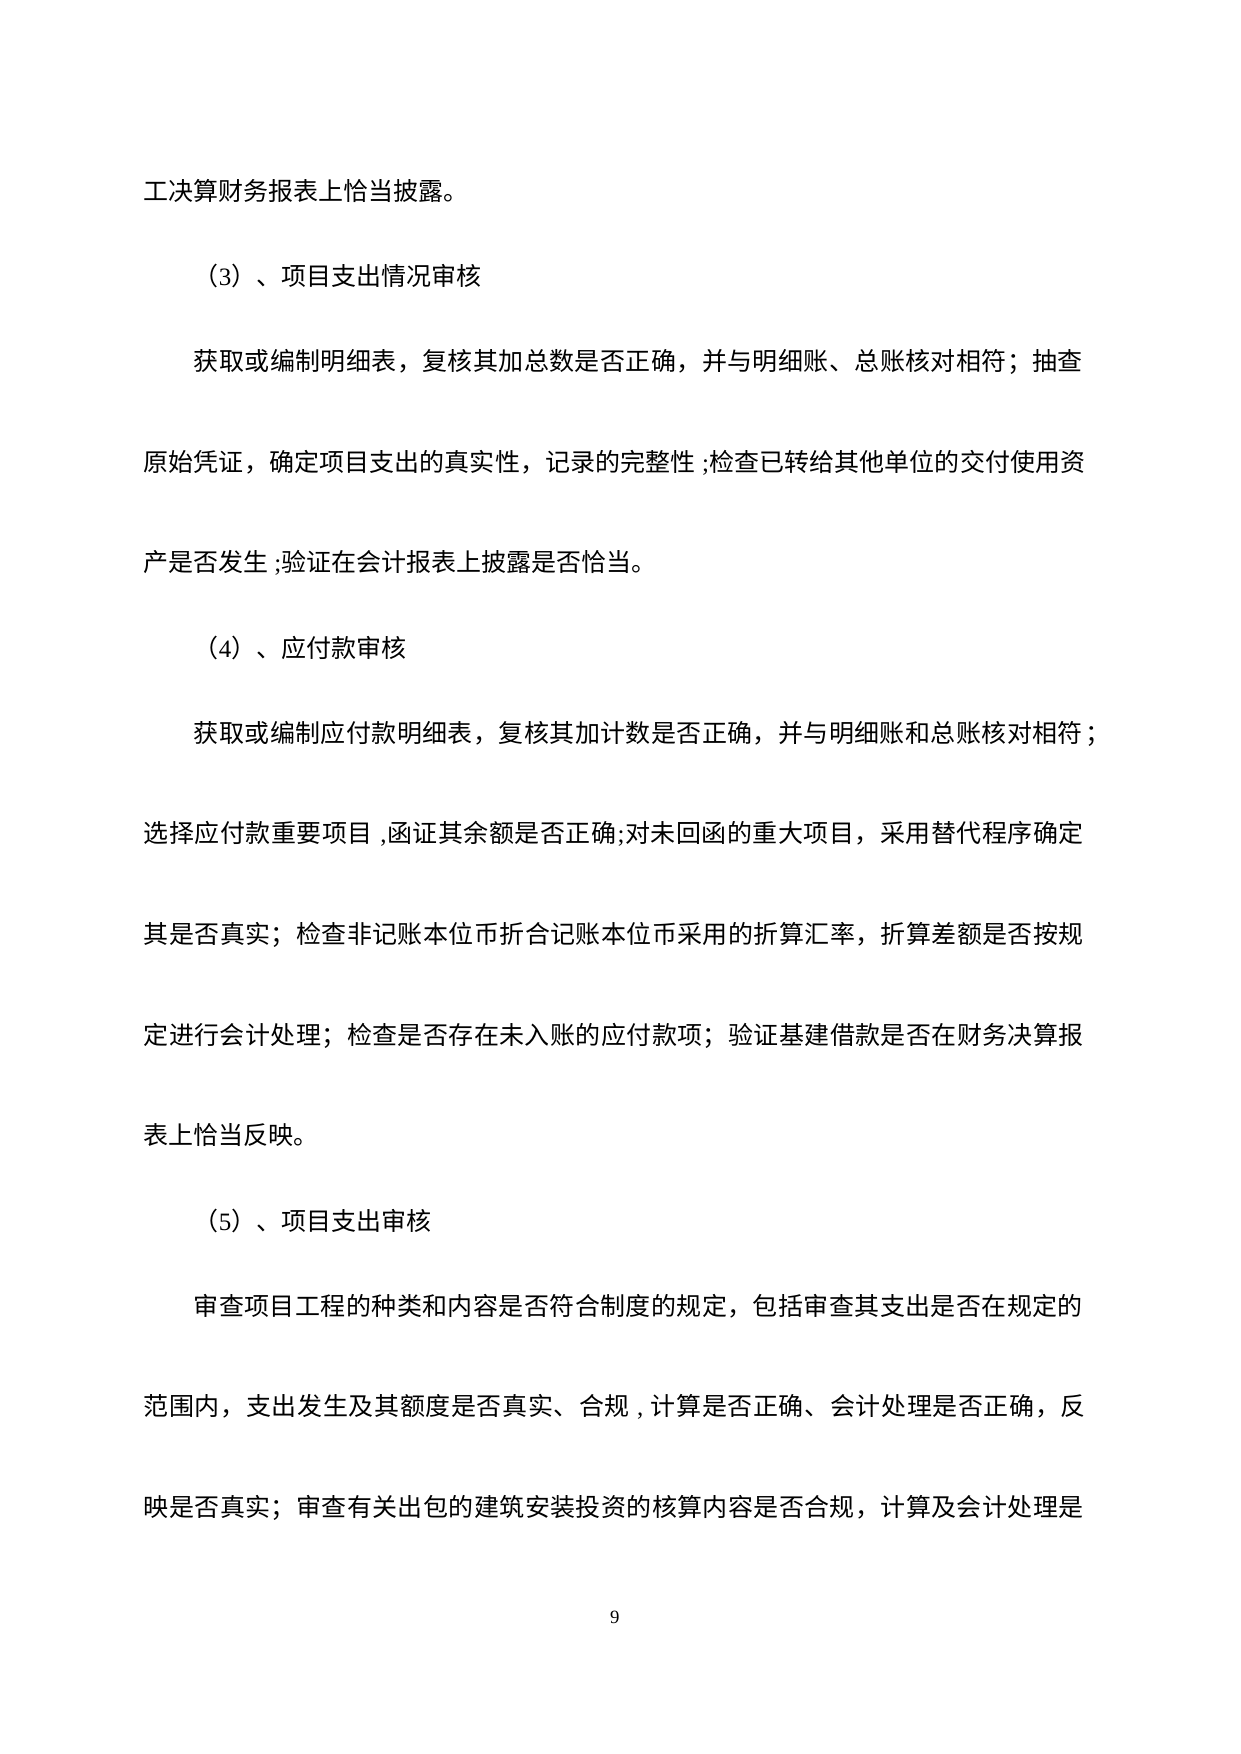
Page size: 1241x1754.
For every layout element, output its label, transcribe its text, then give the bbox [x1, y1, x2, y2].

list （5）、项目支出审核 [193, 1186, 1086, 1253]
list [143, 156, 1086, 223]
text 获取或编制明细表，复核其加总数是否正确，并与明细账、总账核对相符；抽查原始凭证，确定项目支出的真实性，记录的完整性 ;检查已转给其他单位的交付使用资产是否发生 ;验证在会计报表上披露是否恰当。 [143, 326, 1086, 594]
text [143, 1271, 1086, 1539]
list （3）、项目支出情况审核 [193, 241, 1086, 308]
list （4）、应付款审核 [193, 613, 1086, 680]
text 获取或编制应付款明细表，复核其加计数是否正确，并与明细账和总账核对相符；选择应付款重要项目 ,函证其余额是否正确;对未回函的重大项目，采用替代程序确定其是否真实；检查非记账本位币折合记账本位币采用的折算汇率，折算差额是否按规定进行会计处理；检查是否存在未入账的应付款项；验证基建借款是否在财务决算报表上恰当反映。 [143, 698, 1086, 1167]
